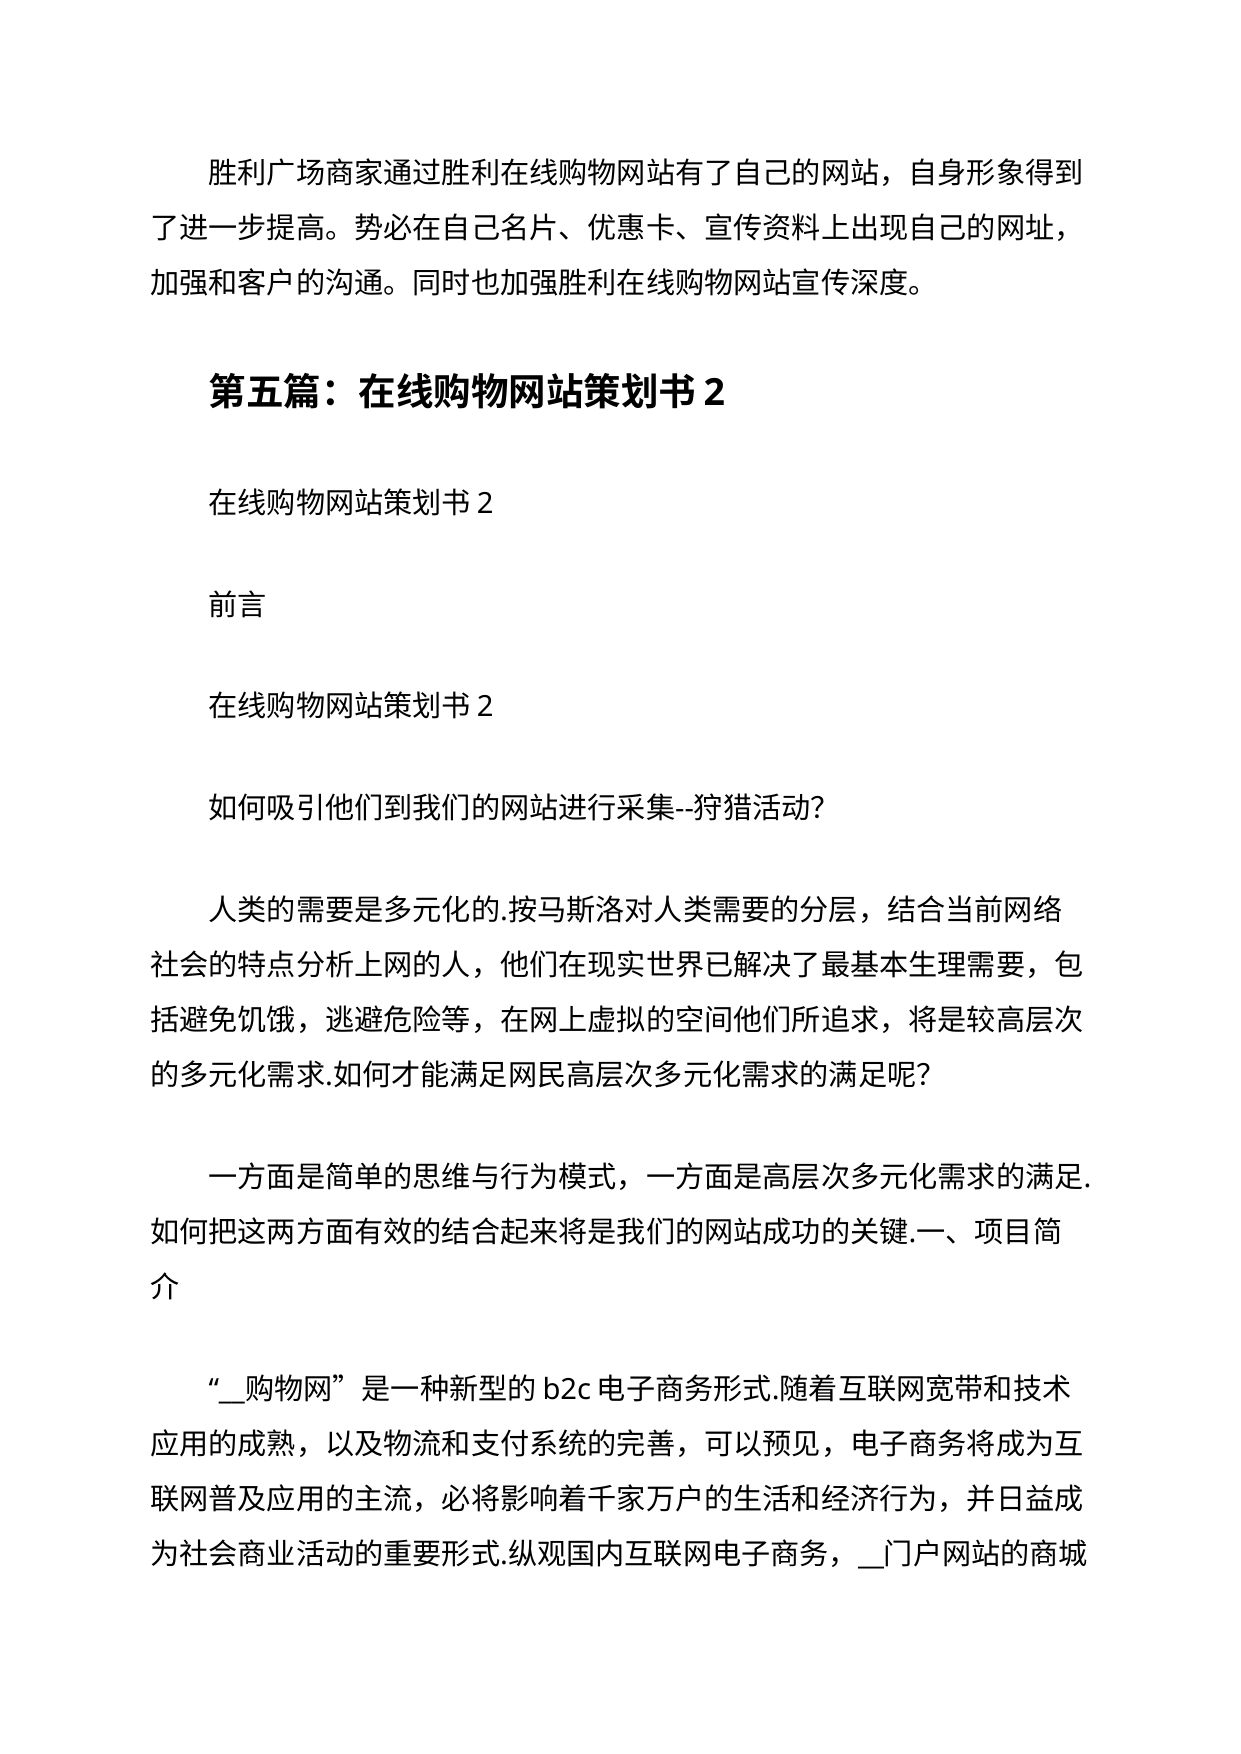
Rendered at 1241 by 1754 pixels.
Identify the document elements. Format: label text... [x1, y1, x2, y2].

text 人类的需要是多元化的.按马斯洛对人类需要的分层，结合当前网络社会的特点分析上网的人，他们在现实世界已解决了最基本生理需要，包括避免饥饿，逃避危险等，在网上虚拟的空间他们所追求，将是较高层次的多元化需求.如何才能满足网民高层次多元化需求的满足呢？ [150, 887, 1090, 1094]
text 一方面是简单的思维与行为模式，一方面是高层次多元化需求的满足.如何把这两方面有效的结合起来将是我们的网站成功的关键.一、项目简介 [150, 1154, 1090, 1306]
text 在线购物网站策划书2 [150, 683, 1090, 725]
text 胜利广场商家通过胜利在线购物网站有了自己的网站，自身形象得到了进一步提高。势必在自己名片、优惠卡、宣传资料上出现自己的网址，加强和客户的沟通。同时也加强胜利在线购物网站宣传深度。 [150, 150, 1090, 302]
text 第五篇：在线购物网站策划书2 [150, 362, 1090, 416]
text 前言 [150, 581, 1090, 623]
text 在线购物网站策划书2 [150, 479, 1090, 522]
text 如何吸引他们到我们的网站进行采集--狩猎活动？ [150, 785, 1090, 827]
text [150, 1365, 1090, 1573]
